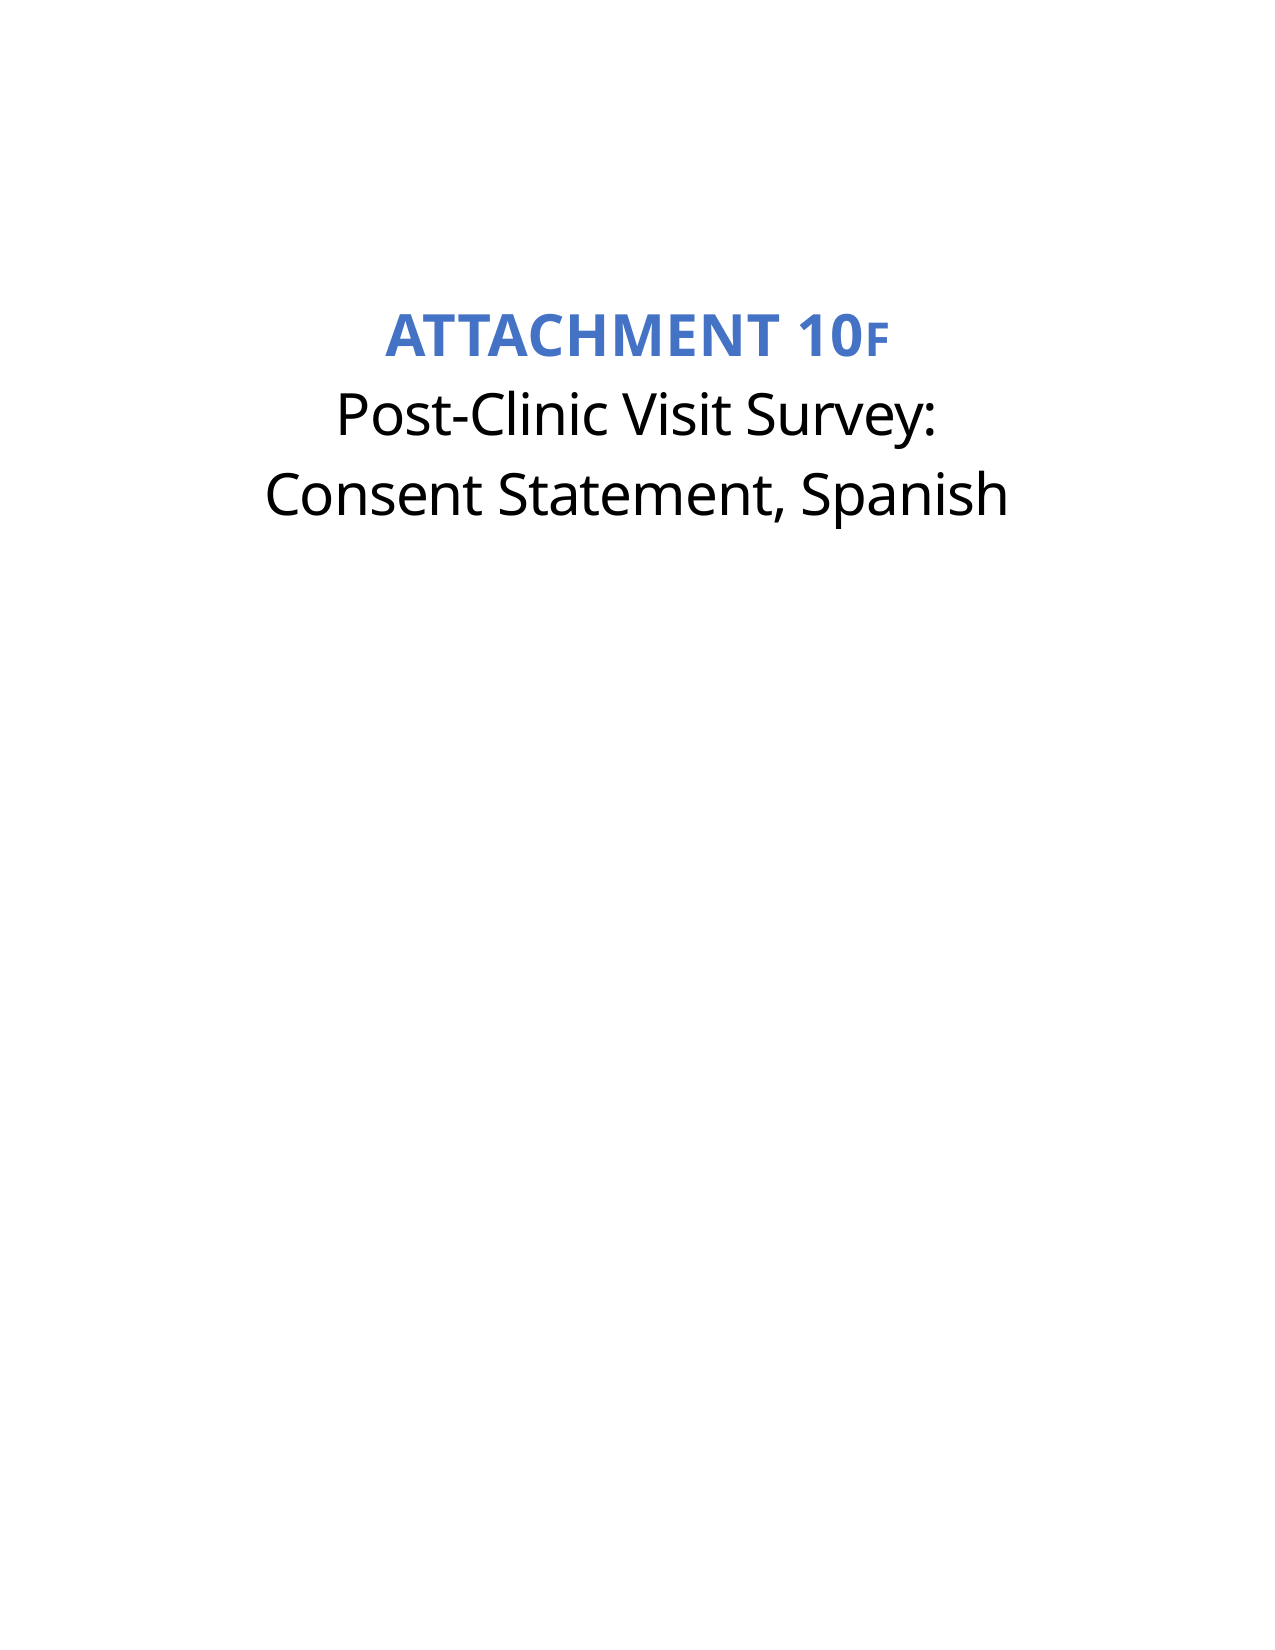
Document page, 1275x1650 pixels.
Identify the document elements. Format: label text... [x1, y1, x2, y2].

title Consent Statement, Spanish [150, 453, 1125, 532]
title ATTACHMENT 10f [150, 294, 1125, 373]
title Post-Clinic Visit Survey: [150, 373, 1125, 453]
